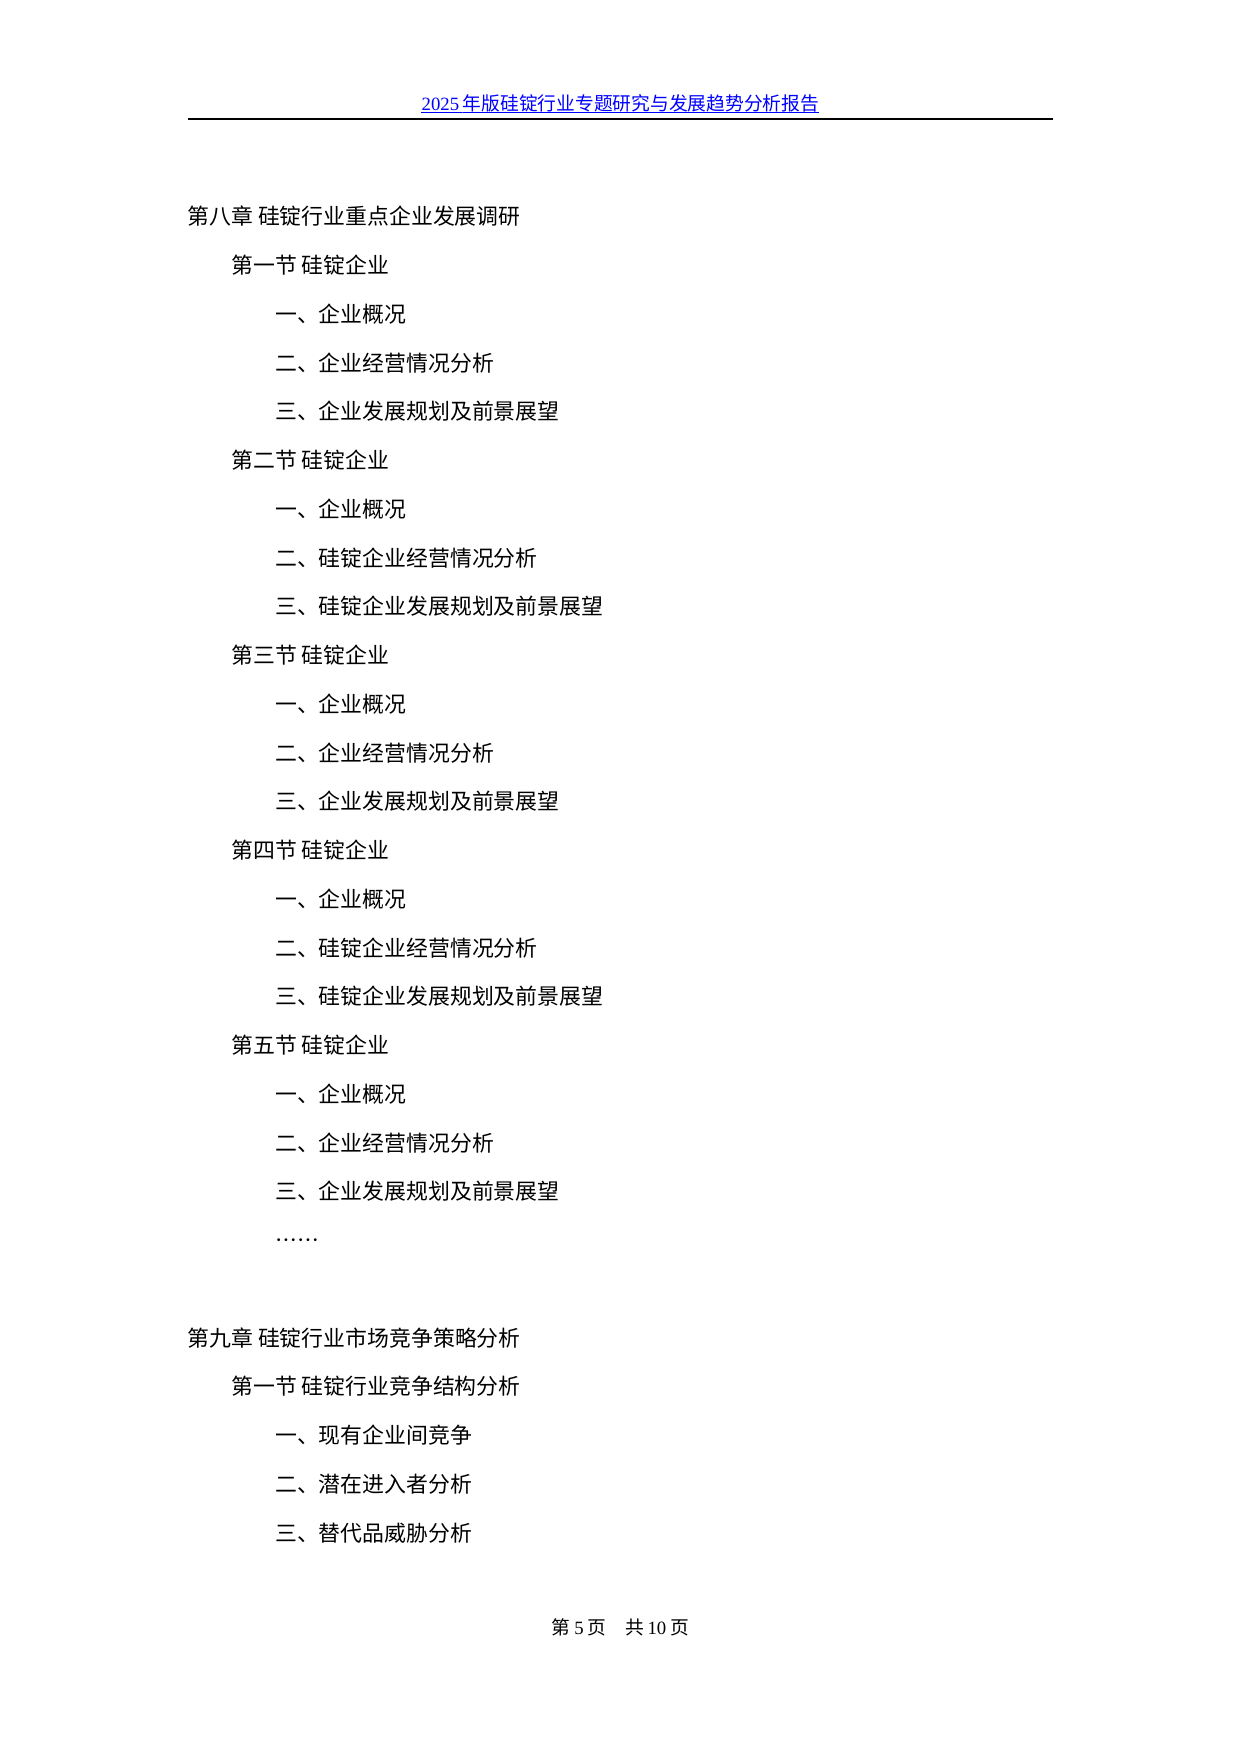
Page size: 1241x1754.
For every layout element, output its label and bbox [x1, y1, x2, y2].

text [187, 150, 1053, 1548]
